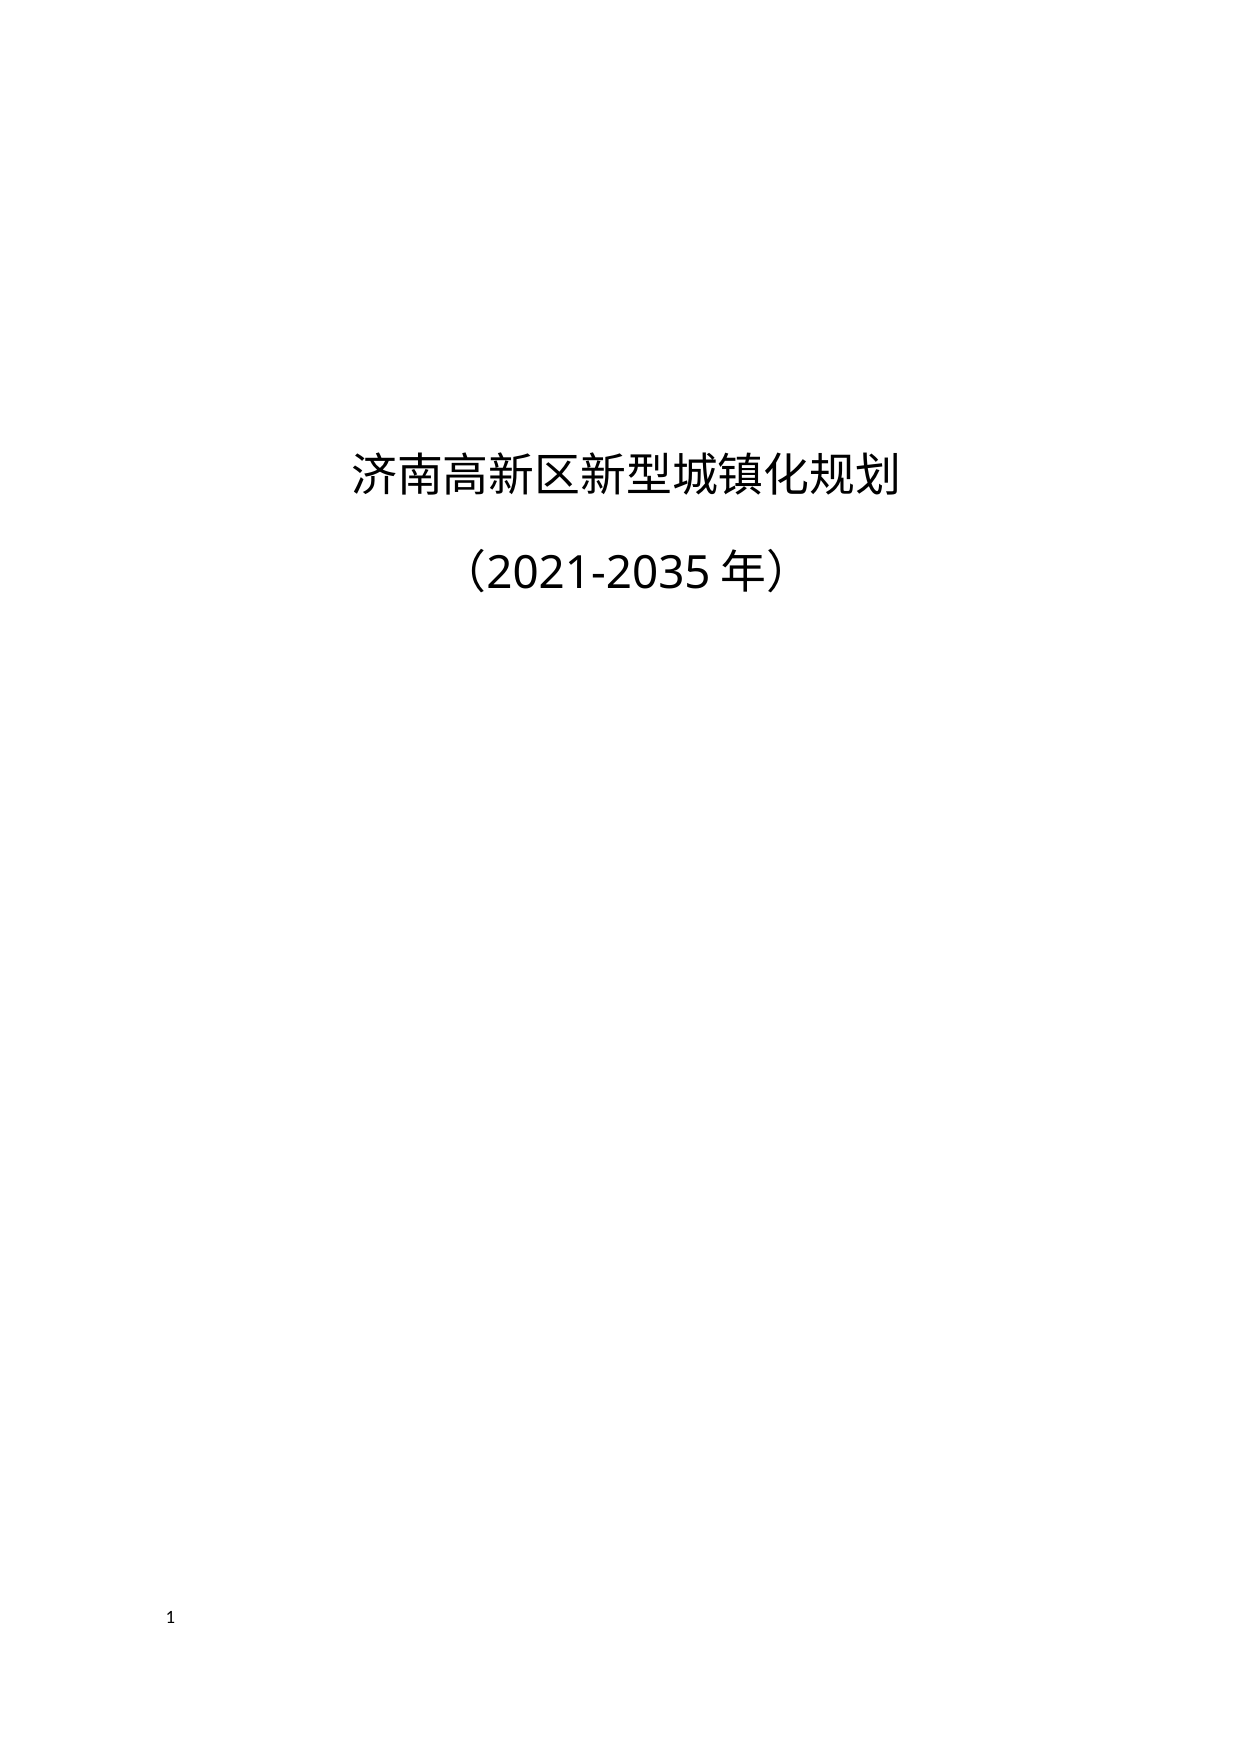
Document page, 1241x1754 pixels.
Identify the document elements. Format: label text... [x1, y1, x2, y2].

text 济南高新区新型城镇化规划 [165, 423, 1087, 520]
text （2021-2035年） [165, 520, 1087, 618]
